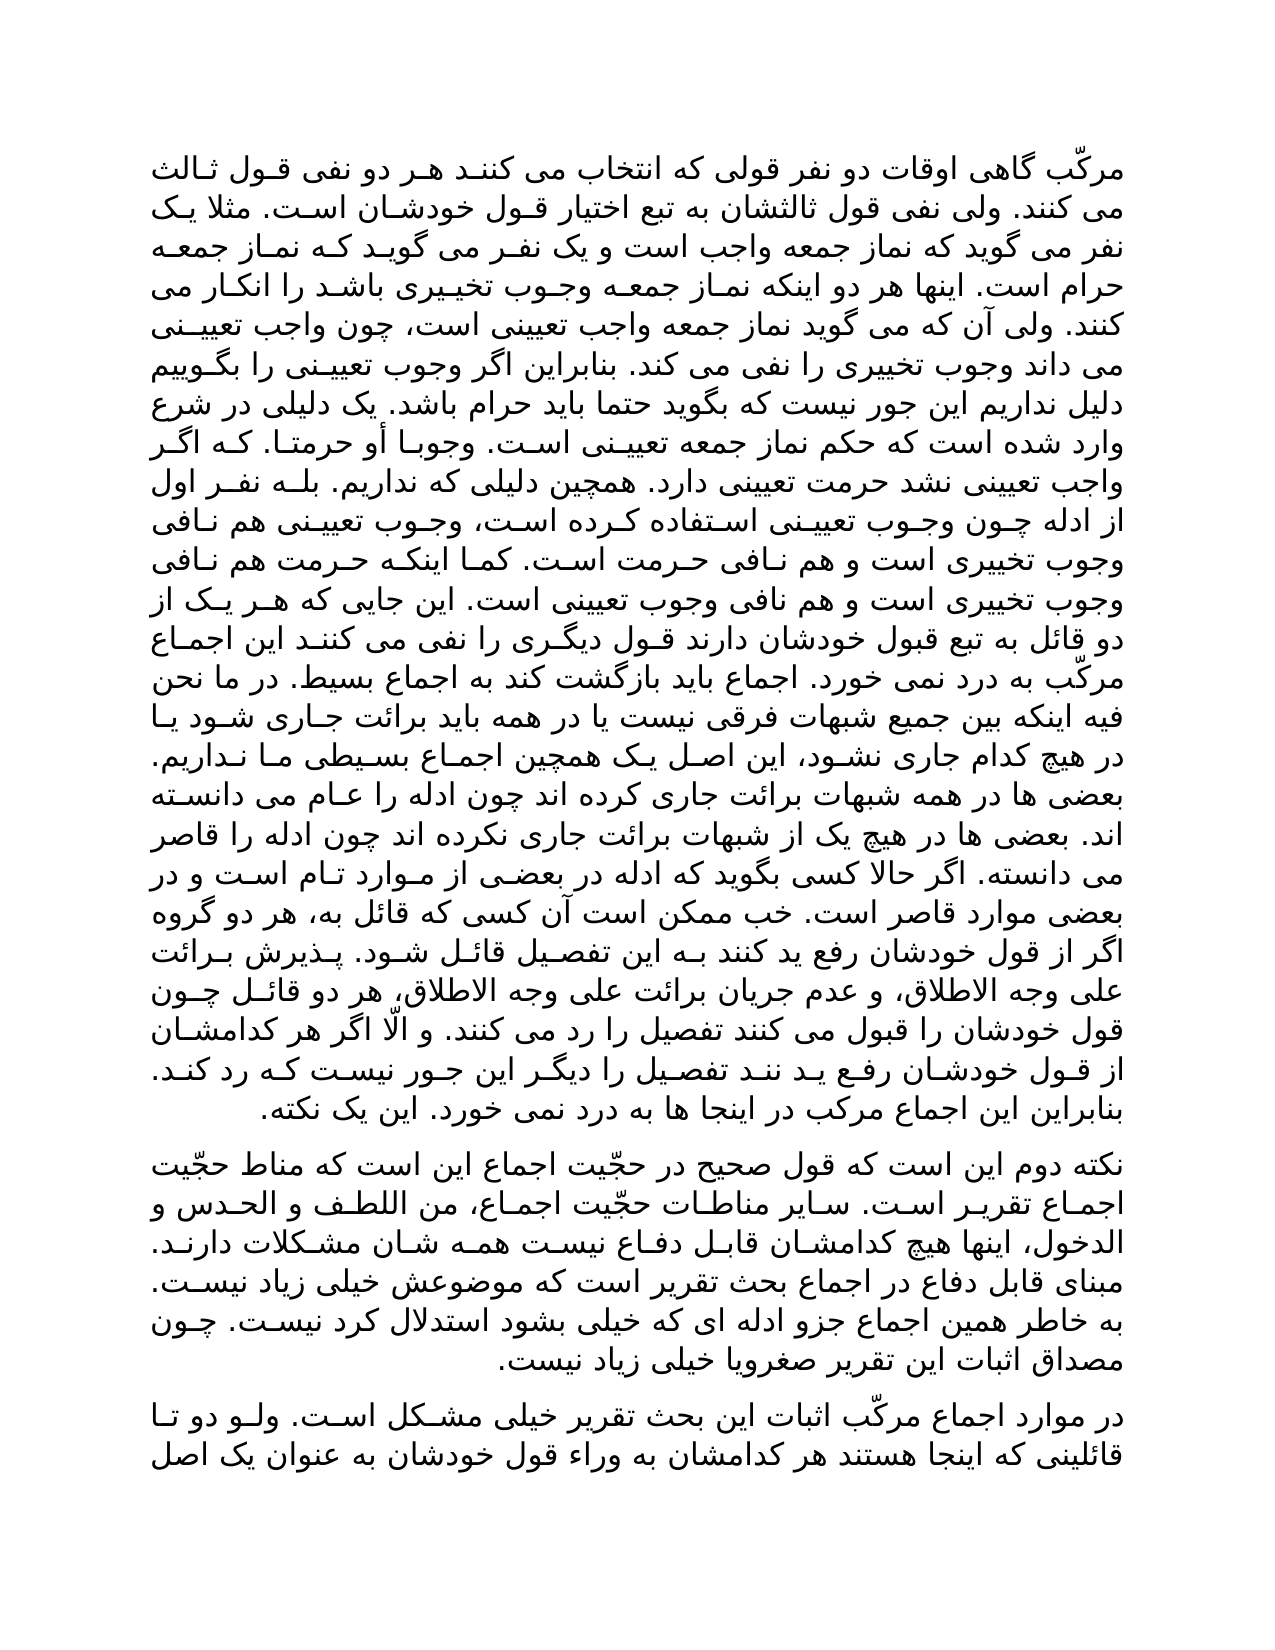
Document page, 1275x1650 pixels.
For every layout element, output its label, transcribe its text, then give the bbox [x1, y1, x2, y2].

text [150, 150, 1125, 1126]
text نکته دوم این است که قول صحیح در حجّیت اجماع این است که مناط حجّیت اجماع تقریر است. سایر مناطات حجّیت اجماع، من اللطف و الحدس و الدخول، اینها هیچ کدامشان قابل دفاع نیست همه شان مشکلات دارند. مبنای قابل دفاع در اجماع بحث تقریر است که موضوعش خیلی زیاد نیست. به خاطر همین اجماع جزو ادله ای که خیلی بشود استدلال کرد نیست. چون مصداق اثبات این تقریر صغرویا خیلی زیاد نیست. [150, 1146, 1125, 1378]
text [150, 1397, 1125, 1473]
